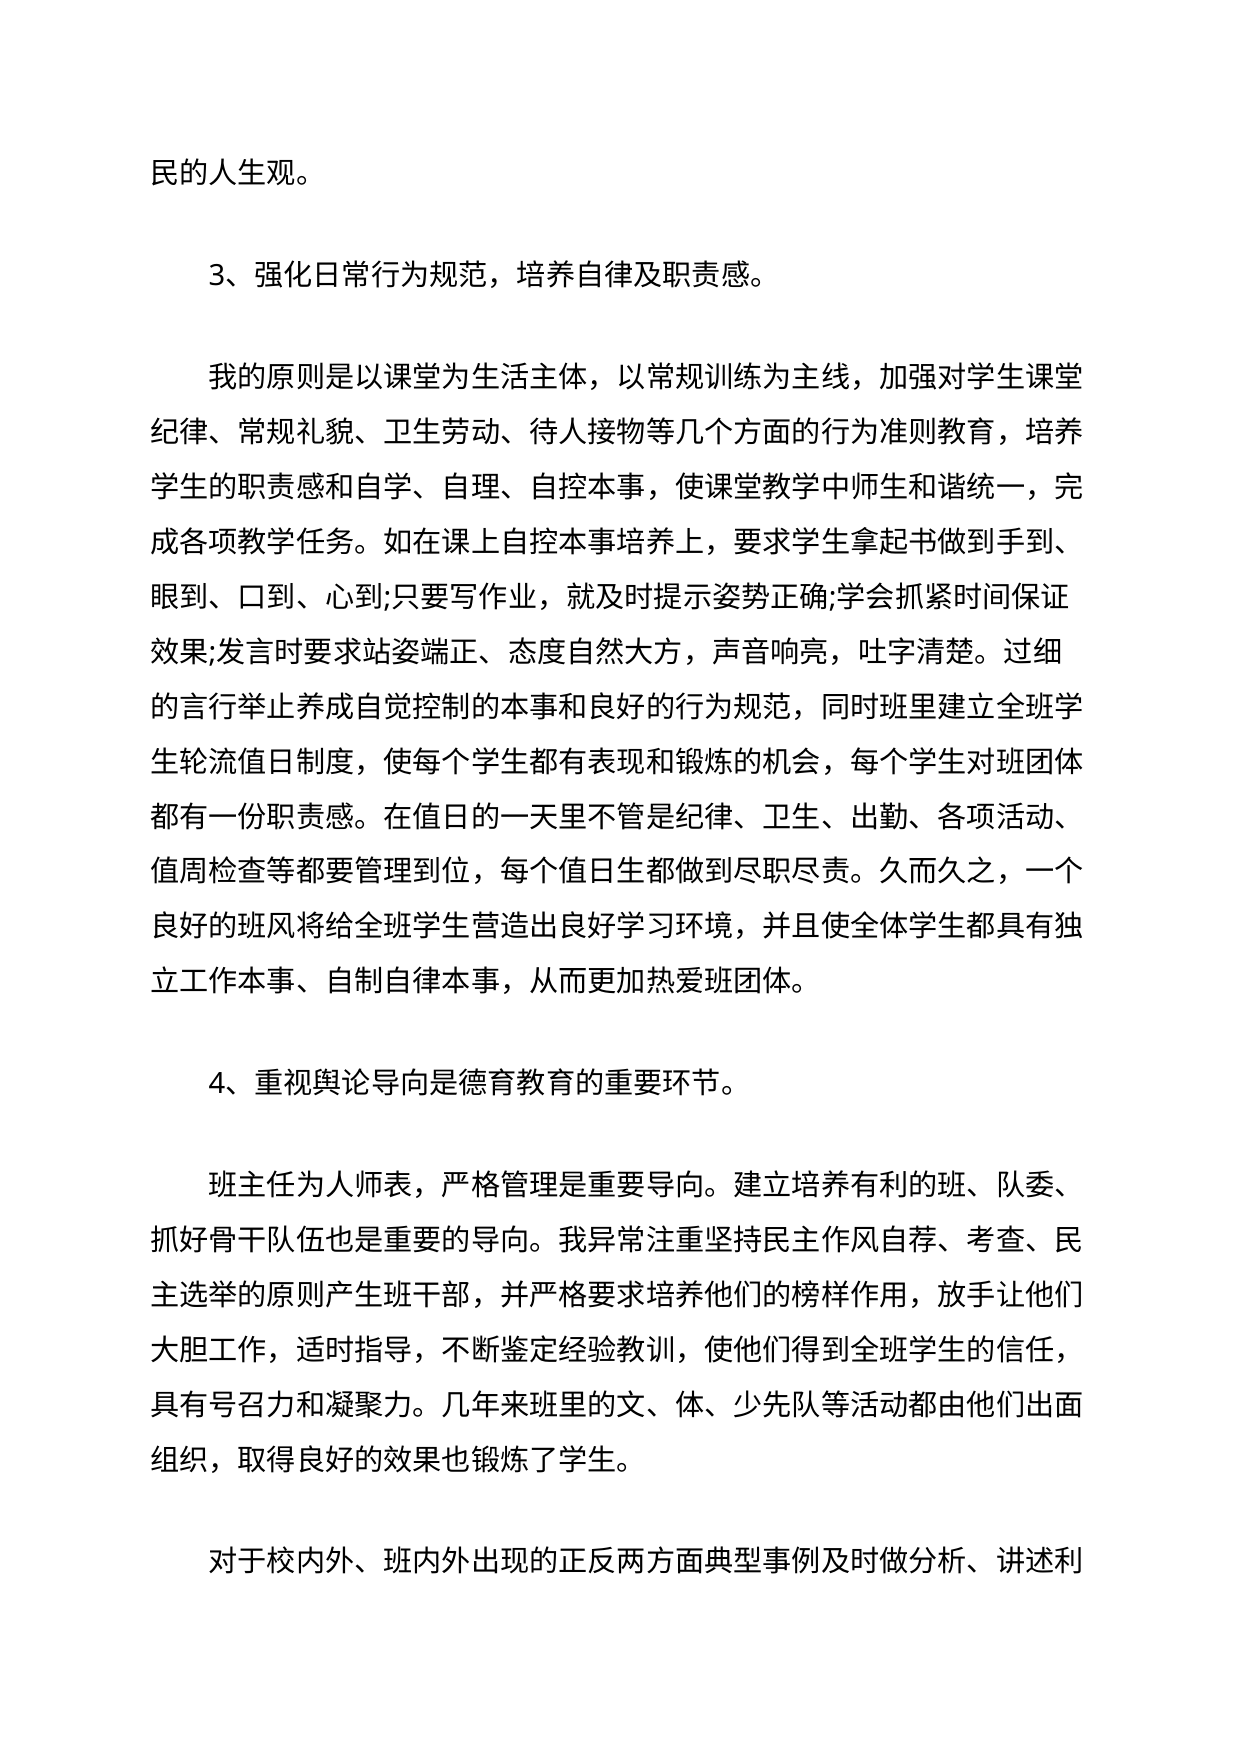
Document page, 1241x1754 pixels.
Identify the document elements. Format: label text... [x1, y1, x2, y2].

text 我的原则是以课堂为生活主体，以常规训练为主线，加强对学生课堂纪律、常规礼貌、卫生劳动、待人接物等几个方面的行为准则教育，培养学生的职责感和自学、自理、自控本事，使课堂教学中师生和谐统一，完成各项教学任务。如在课上自控本事培养上，要求学生拿起书做到手到、眼到、口到、心到;只要写作业，就及时提示姿势正确;学会抓紧时间保证效果;发言时要求站姿端正、态度自然大方，声音响亮，吐字清楚。过细的言行举止养成自觉控制的本事和良好的行为规范，同时班里建立全班学生轮流值日制度，使每个学生都有表现和锻炼的机会，每个学生对班团体都有一份职责感。在值日的一天里不管是纪律、卫生、出勤、各项活动、值周检查等都要管理到位，每个值日生都做到尽职尽责。久而久之，一个良好的班风将给全班学生营造出良好学习环境，并且使全体学生都具有独立工作本事、自制自律本事，从而更加热爱班团体。 [150, 354, 1090, 1000]
text 4、重视舆论导向是德育教育的重要环节。 [150, 1059, 1090, 1102]
text 3、强化日常行为规范，培养自律及职责感。 [150, 252, 1090, 294]
text 班主任为人师表，严格管理是重要导向。建立培养有利的班、队委、抓好骨干队伍也是重要的导向。我异常注重坚持民主作风自荐、考查、民主选举的原则产生班干部，并严格要求培养他们的榜样作用，放手让他们大胆工作，适时指导，不断鉴定经验教训，使他们得到全班学生的信任，具有号召力和凝聚力。几年来班里的文、体、少先队等活动都由他们出面组织，取得良好的效果也锻炼了学生。 [150, 1162, 1090, 1478]
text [150, 150, 1090, 192]
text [150, 1538, 1090, 1580]
